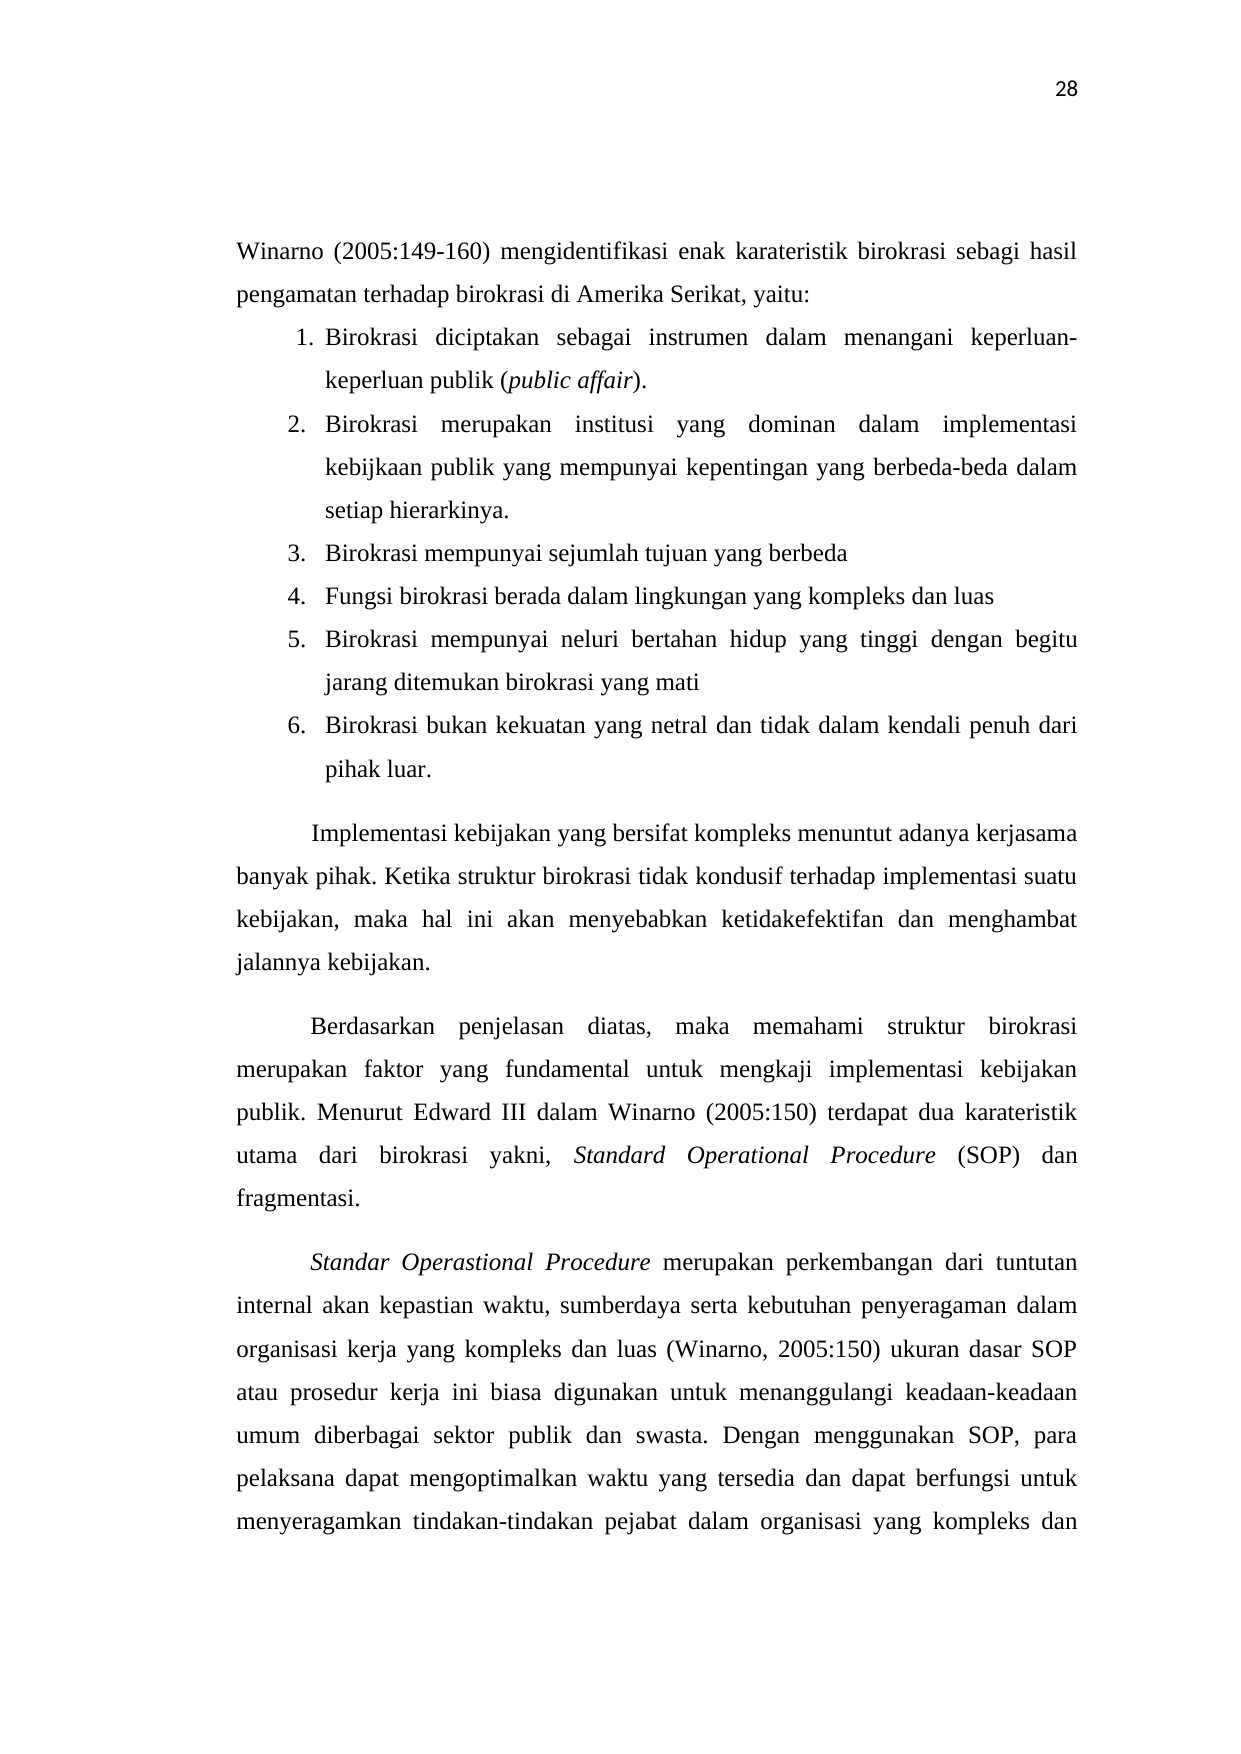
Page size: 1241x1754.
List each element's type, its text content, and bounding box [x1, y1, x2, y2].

text Implementasi kebijakan yang bersifat kompleks menuntut adanya kerjasama banyak pihak. Ketika struktur birokrasi tidak kondusif terhadap implementasi suatu kebijakan, maka hal ini akan menyebabkan ketidakefektifan dan menghambat jalannya kebijakan. [199, 818, 1078, 976]
list Fungsi birokrasi berada dalam lingkungan yang kompleks dan luas [287, 581, 1078, 610]
list Birokrasi merupakan institusi yang dominan dalam implementasi kebijkaan publik yang mempunyai kepentingan yang berbeda-beda dalam setiap hierarkinya. [287, 409, 1078, 524]
list Birokrasi mempunyai sejumlah tujuan yang berbeda [287, 538, 1078, 567]
list Birokrasi bukan kekuatan yang netral dan tidak dalam kendali penuh dari pihak luar. [287, 711, 1078, 782]
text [199, 1247, 1078, 1535]
text Berdasarkan penjelasan diatas, maka memahami struktur birokrasi merupakan faktor yang fundamental untuk mengkaji implementasi kebijakan publik. Menurut Edward III dalam Winarno (2005:150) terdapat dua karateristik utama dari birokrasi yakni, Standard Operational Procedure (SOP) dan fragmentasi. [236, 1011, 1078, 1212]
list Birokrasi diciptakan sebagai instrumen dalam menangani keperluan-keperluan publik (public affair). [295, 322, 1078, 394]
list Birokrasi mempunyai neluri bertahan hidup yang tinggi dengan begitu jarang ditemukan birokrasi yang mati [287, 624, 1078, 696]
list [236, 236, 1078, 308]
